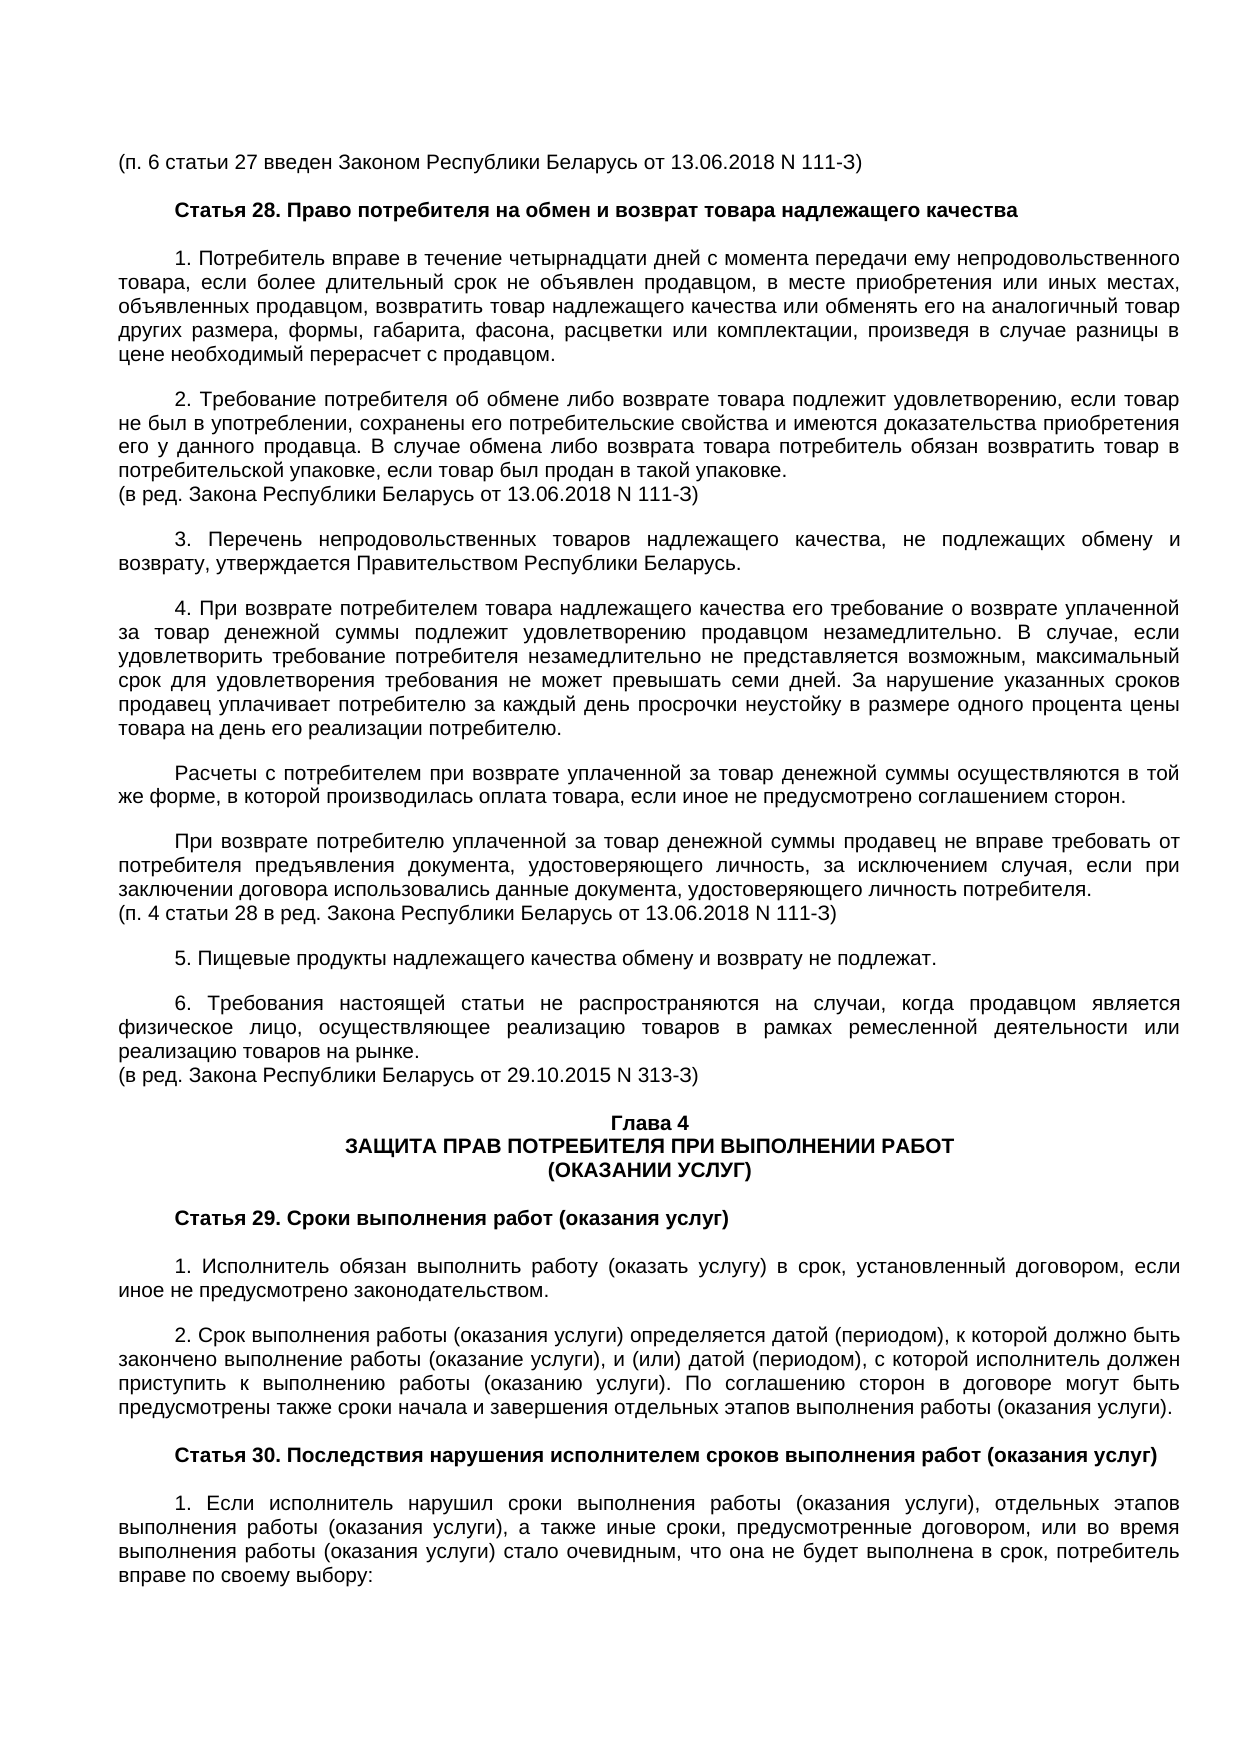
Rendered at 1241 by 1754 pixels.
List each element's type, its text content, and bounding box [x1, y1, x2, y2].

text 6. Требования настоящей статьи не распространяются на случаи, когда продавцом является физическое лицо, осуществляющее реализацию товаров в рамках ремесленной деятельности или реализацию товаров на рынке. [118, 991, 1181, 1062]
text (в ред. Закона Республики Беларусь от 29.10.2015 N 313-З) [118, 1062, 1181, 1086]
title ЗАЩИТА ПРАВ ПОТРЕБИТЕЛЯ ПРИ ВЫПОЛНЕНИИ РАБОТ [118, 1134, 1181, 1158]
text (в ред. Закона Республики Беларусь от 13.06.2018 N 111-З) [118, 482, 1181, 506]
title Глава 4 [118, 1110, 1181, 1134]
text 1. Если исполнитель нарушил сроки выполнения работы (оказания услуги), отдельных этапов выполнения работы (оказания услуги), а также иные сроки, предусмотренные договором, или во время выполнения работы (оказания услуги) стало очевидным, что она не будет выполнена в срок, потребитель вправе по своему выбору: [118, 1491, 1181, 1586]
text (п. 6 статьи 27 введен Законом Республики Беларусь от 13.06.2018 N 111-З) [118, 150, 1181, 174]
text 2. Срок выполнения работы (оказания услуги) определяется датой (периодом), к которой должно быть закончено выполнение работы (оказание услуги), и (или) датой (периодом), с которой исполнитель должен приступить к выполнению работы (оказанию услуги). По соглашению сторон в договоре могут быть предусмотрены также сроки начала и завершения отдельных этапов выполнения работы (оказания услуги). [118, 1323, 1181, 1419]
text Статья 30. Последствия нарушения исполнителем сроков выполнения работ (оказания услуг) [118, 1443, 1181, 1467]
text Расчеты с потребителем при возврате уплаченной за товар денежной суммы осуществляются в той же форме, в которой производилась оплата товара, если иное не предусмотрено соглашением сторон. [118, 760, 1181, 808]
text Статья 29. Сроки выполнения работ (оказания услуг) [118, 1206, 1181, 1230]
text 4. При возврате потребителем товара надлежащего качества его требование о возврате уплаченной за товар денежной суммы подлежит удовлетворению продавцом незамедлительно. В случае, если удовлетворить требование потребителя незамедлительно не представляется возможным, максимальный срок для удовлетворения требования не может превышать семи дней. За нарушение указанных сроков продавец уплачивает потребителю за каждый день просрочки неустойку в размере одного процента цены товара на день его реализации потребителю. [118, 596, 1181, 739]
text При возврате потребителю уплаченной за товар денежной суммы продавец не вправе требовать от потребителя предъявления документа, удостоверяющего личность, за исключением случая, если при заключении договора использовались данные документа, удостоверяющего личность потребителя. [118, 829, 1181, 901]
text 1. Потребитель вправе в течение четырнадцати дней с момента передачи ему непродовольственного товара, если более длительный срок не объявлен продавцом, в месте приобретения или иных местах, объявленных продавцом, возвратить товар надлежащего качества или обменять его на аналогичный товар других размера, формы, габарита, фасона, расцветки или комплектации, произведя в случае разницы в цене необходимый перерасчет с продавцом. [118, 246, 1181, 366]
text 5. Пищевые продукты надлежащего качества обмену и возврату не подлежат. [118, 946, 1181, 970]
title (ОКАЗАНИИ УСЛУГ) [118, 1158, 1181, 1182]
text 1. Исполнитель обязан выполнить работу (оказать услугу) в срок, установленный договором, если иное не предусмотрено законодательством. [118, 1254, 1181, 1302]
text 3. Перечень непродовольственных товаров надлежащего качества, не подлежащих обмену и возврату, утверждается Правительством Республики Беларусь. [118, 527, 1181, 575]
text (п. 4 статьи 28 в ред. Закона Республики Беларусь от 13.06.2018 N 111-З) [118, 901, 1181, 925]
text 2. Требование потребителя об обмене либо возврате товара подлежит удовлетворению, если товар не был в употреблении, сохранены его потребительские свойства и имеются доказательства приобретения его у данного продавца. В случае обмена либо возврата товара потребитель обязан возвратить товар в потребительской упаковке, если товар был продан в такой упаковке. [118, 386, 1181, 482]
text Статья 28. Право потребителя на обмен и возврат товара надлежащего качества [118, 198, 1181, 222]
